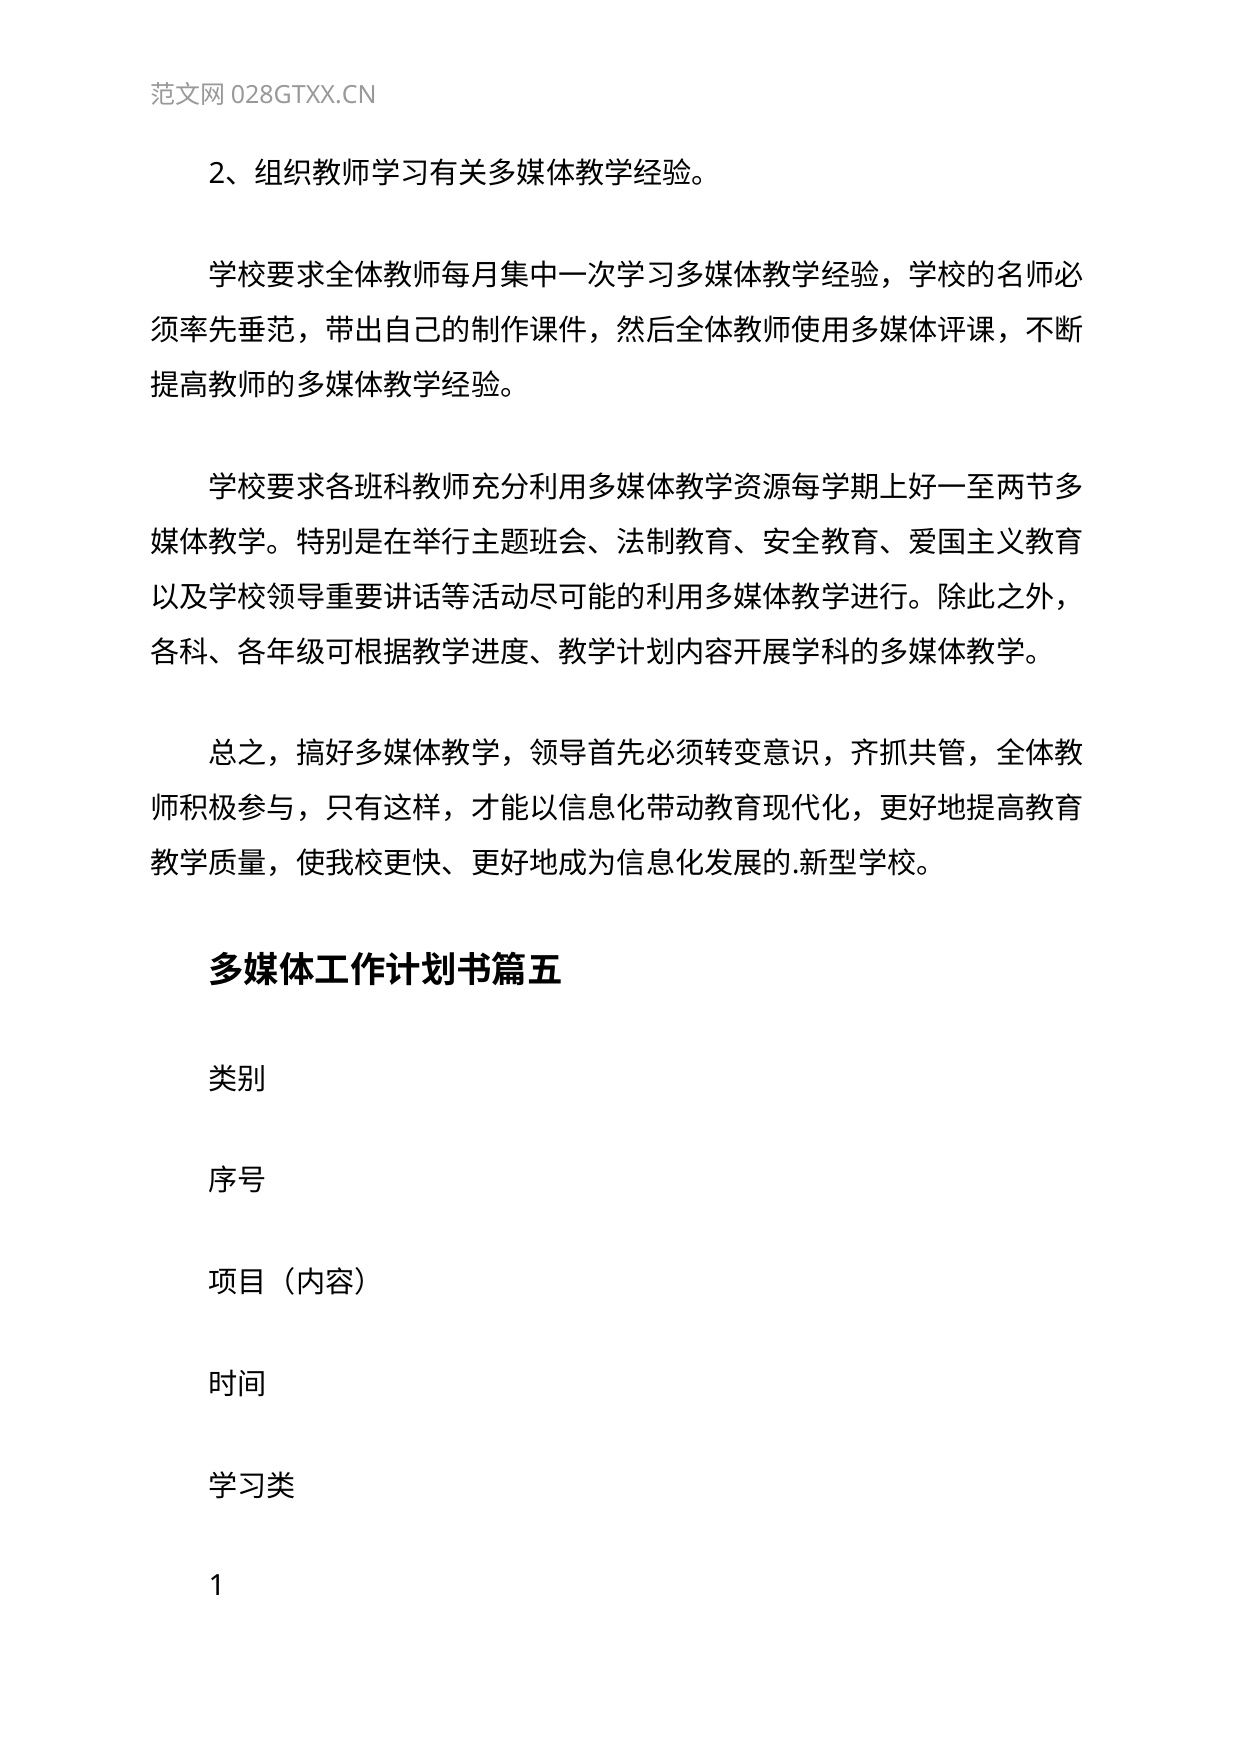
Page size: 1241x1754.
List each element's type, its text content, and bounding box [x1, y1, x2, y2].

text 时间 [150, 1361, 1090, 1403]
text 序号 [150, 1157, 1090, 1199]
text 学校要求各班科教师充分利用多媒体教学资源每学期上好一至两节多媒体教学。特别是在举行主题班会、法制教育、安全教育、爱国主义教育以及学校领导重要讲话等活动尽可能的利用多媒体教学进行。除此之外，各科、各年级可根据教学进度、教学计划内容开展学科的多媒体教学。 [150, 463, 1090, 671]
text 项目（内容） [150, 1259, 1090, 1301]
text 2、组织教师学习有关多媒体教学经验。 [150, 150, 1090, 192]
text 学习类 [150, 1462, 1090, 1504]
text 1 [150, 1564, 1090, 1604]
text 学校要求全体教师每月集中一次学习多媒体教学经验，学校的名师必须率先垂范，带出自己的制作课件，然后全体教师使用多媒体评课，不断提高教师的多媒体教学经验。 [150, 252, 1090, 404]
text 总之，搞好多媒体教学，领导首先必须转变意识，齐抓共管，全体教师积极参与，只有这样，才能以信息化带动教育现代化，更好地提高教育教学质量，使我校更快、更好地成为信息化发展的.新型学校。 [150, 730, 1090, 882]
text 多媒体工作计划书篇五 [150, 942, 1090, 993]
text 类别 [150, 1055, 1090, 1097]
